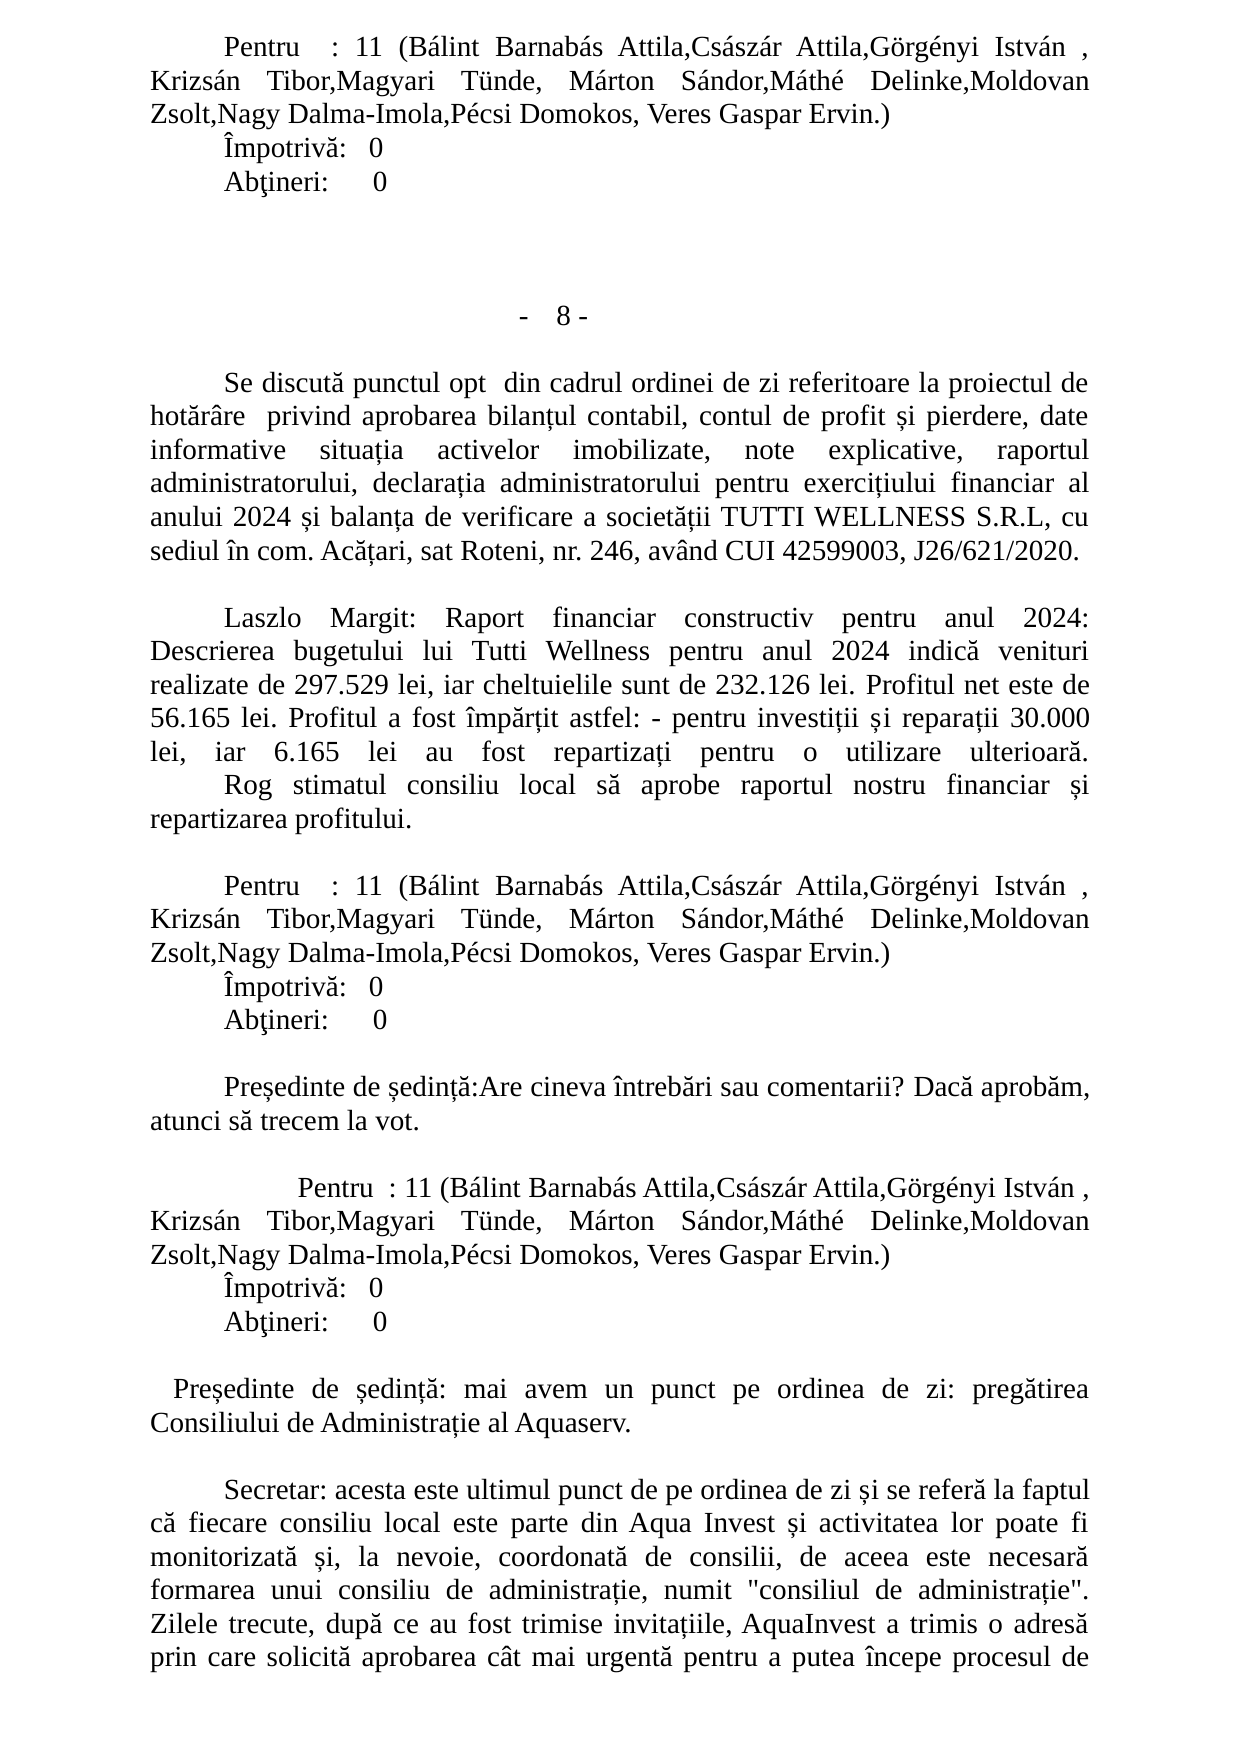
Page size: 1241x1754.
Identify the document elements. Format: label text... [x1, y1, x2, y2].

text Laszlo Margit: Raport financiar constructiv pentru anul 2024: Descrierea bugetului lui Tutti Wellness pentru anul 2024 indică venituri realizate de 297.529 lei, iar cheltuielile sunt de 232.126 lei. Profitul net este de 56.165 lei. Profitul a fost împărțit astfel: - pentru investiții și reparații 30.000 lei, iar 6.165 lei au fost repartizați pentru o utilizare ulterioară. Rog stimatul consiliu local să aprobe raportul nostru financiar și repartizarea profitului. [150, 600, 1090, 834]
text Se discută punctul opt din cadrul ordinei de zi referitoare la proiectul de hotărâre privind aprobarea bilanțul contabil, contul de profit și pierdere, date informative situația activelor imobilizate, note explicative, raportul administratorului, declarația administratorului pentru exercițiului financiar al anului 2024 și balanța de verificare a societății TUTTI WELLNESS S.R.L, cu sediul în com. Acățari, sat Roteni, nr. 246, având CUI 42599003, J26/621/2020. [150, 365, 1090, 566]
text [150, 1438, 1090, 1673]
text Abţineri: 0 [150, 1002, 1090, 1036]
text Împotrivă: 0 [150, 130, 1090, 164]
list 8 - [519, 298, 1090, 331]
text Președinte de ședință:Are cineva întrebări sau comentarii? Dacă aprobăm, atunci să trecem la vot. [150, 1036, 1090, 1136]
text Abţineri: 0 [150, 1304, 1090, 1338]
text Împotrivă: 0 [150, 1271, 1090, 1304]
text Abţineri: 0 [150, 164, 1090, 197]
text Președinte de ședință: mai avem un punct pe ordinea de zi: pregătirea Consiliului de Administrație al Aquaserv. [150, 1371, 1090, 1438]
text Împotrivă: 0 [150, 969, 1090, 1002]
